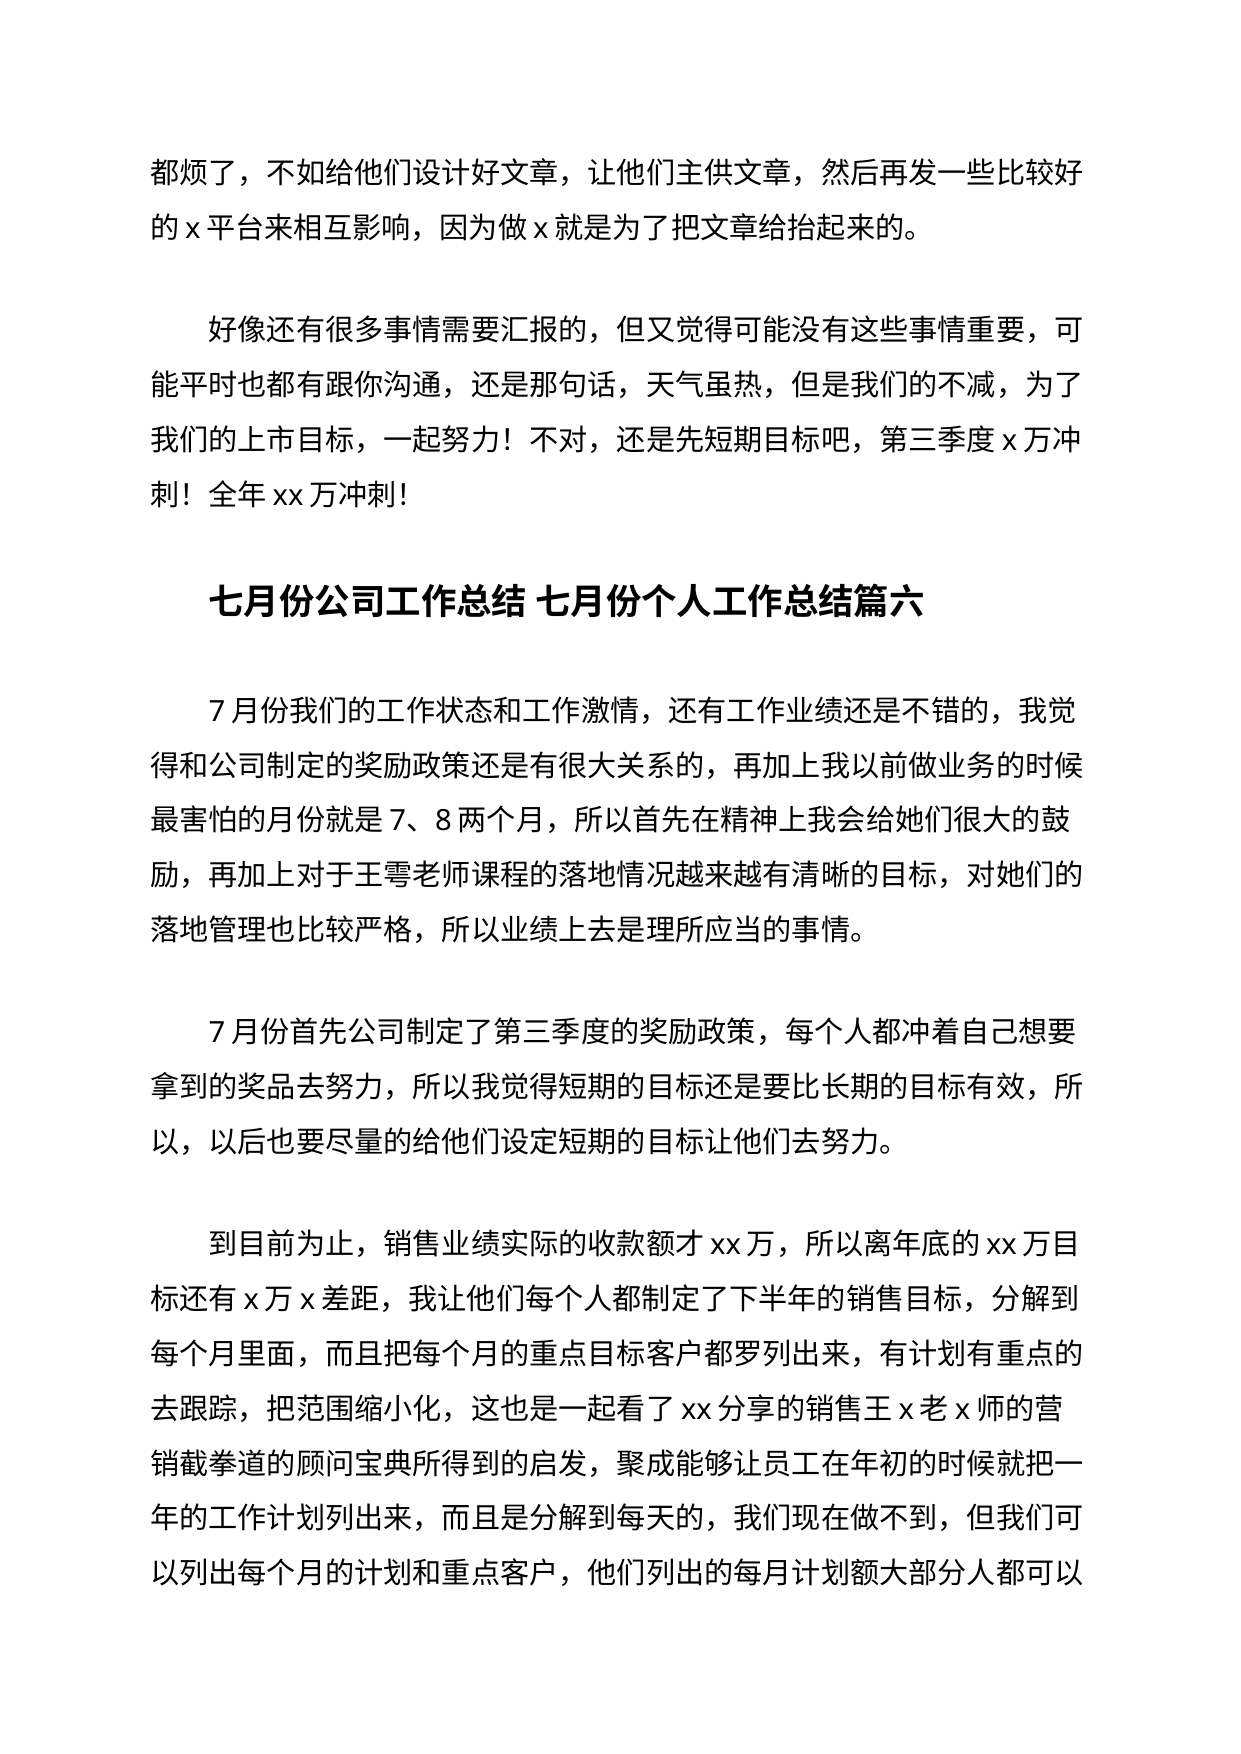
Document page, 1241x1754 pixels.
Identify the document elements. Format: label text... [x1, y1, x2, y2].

text 七月份公司工作总结 七月份个人工作总结篇六 [150, 574, 1090, 625]
text 好像还有很多事情需要汇报的，但又觉得可能没有这些事情重要，可能平时也都有跟你沟通，还是那句话，天气虽热，但是我们的不减，为了我们的上市目标，一起努力！不对，还是先短期目标吧，第三季度x万冲刺！全年xx万冲刺！ [150, 307, 1090, 514]
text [150, 150, 1090, 247]
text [150, 1220, 1090, 1592]
text 7月份首先公司制定了第三季度的奖励政策，每个人都冲着自己想要拿到的奖品去努力，所以我觉得短期的目标还是要比长期的目标有效，所以，以后也要尽量的给他们设定短期的目标让他们去努力。 [150, 1009, 1090, 1161]
text 7月份我们的工作状态和工作激情，还有工作业绩还是不错的，我觉得和公司制定的奖励政策还是有很大关系的，再加上我以前做业务的时候最害怕的月份就是7、8两个月，所以首先在精神上我会给她们很大的鼓励，再加上对于王雩老师课程的落地情况越来越有清晰的目标，对她们的落地管理也比较严格，所以业绩上去是理所应当的事情。 [150, 687, 1090, 949]
